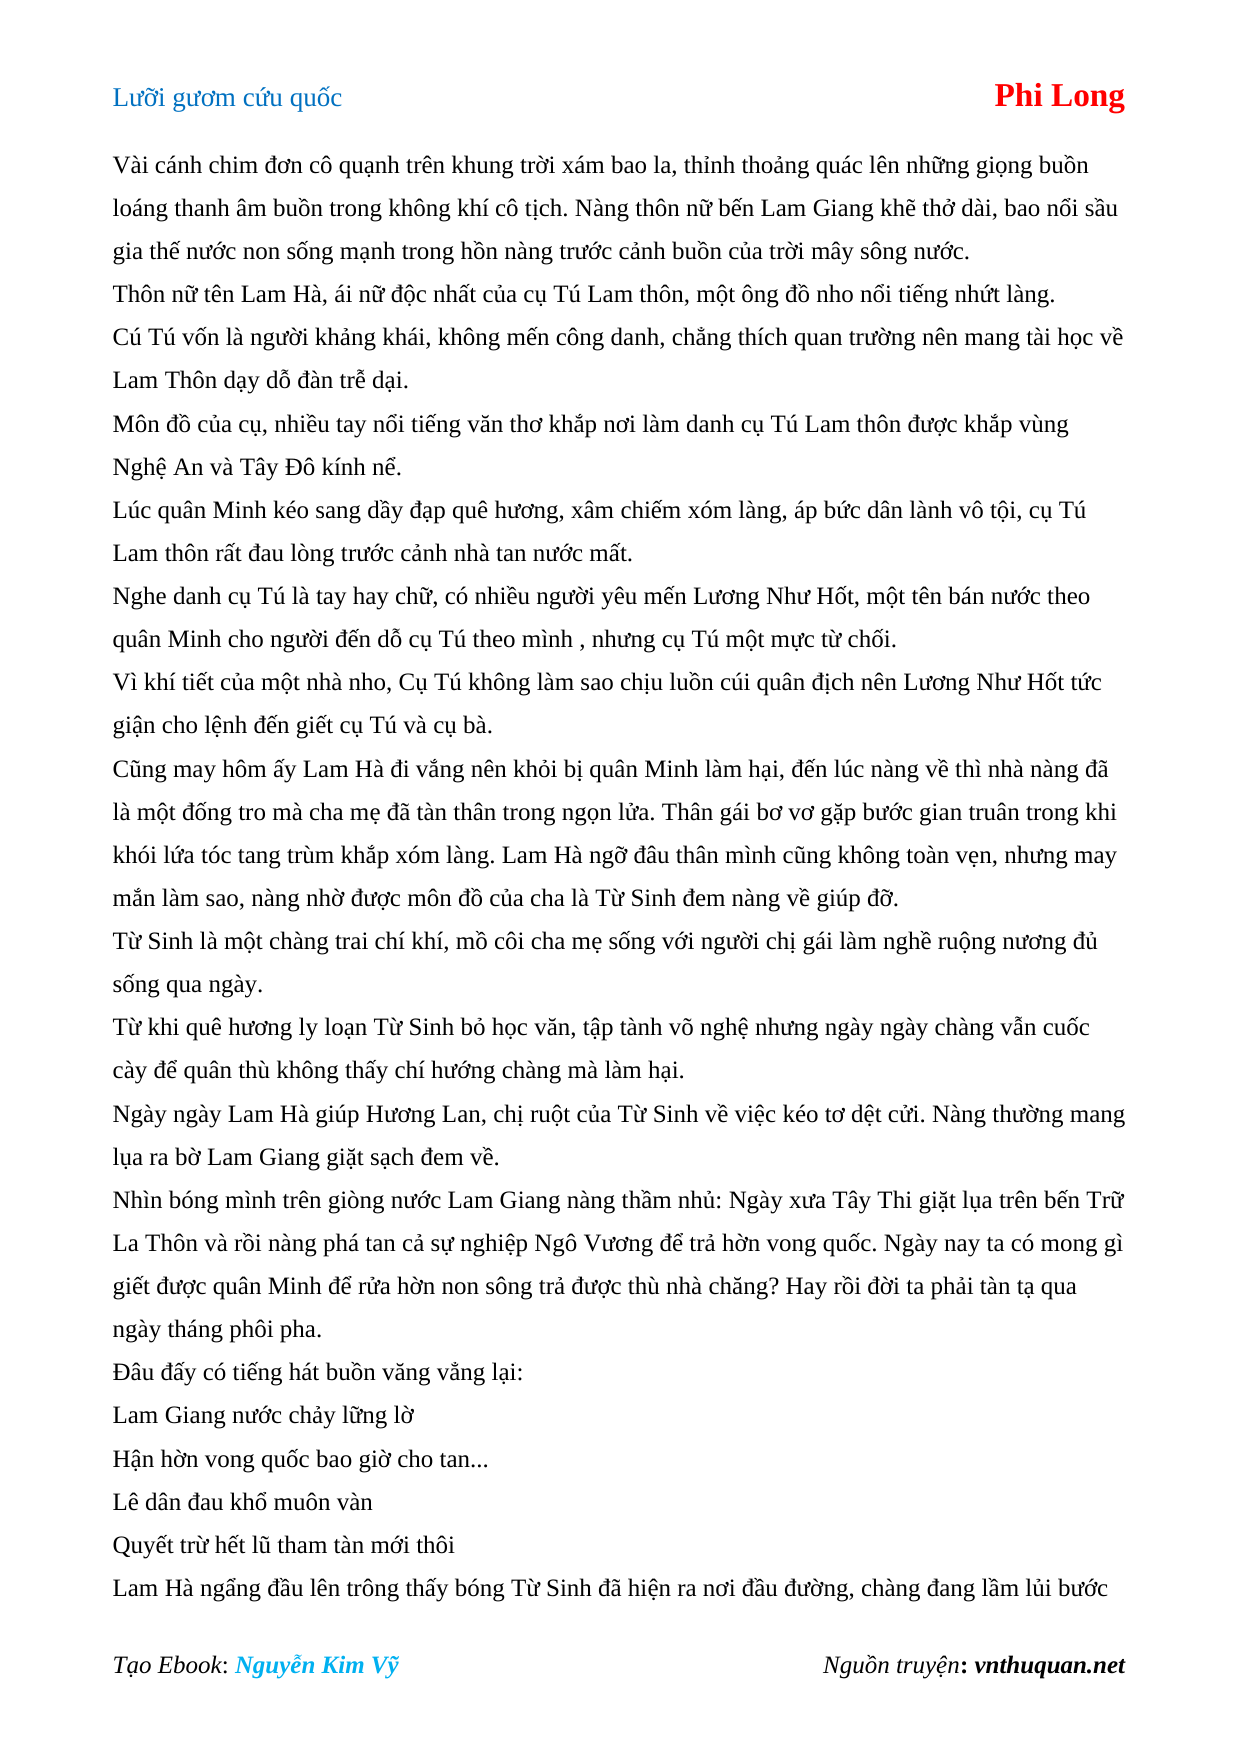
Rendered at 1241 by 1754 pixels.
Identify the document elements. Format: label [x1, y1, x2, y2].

text [112, 150, 1128, 1602]
